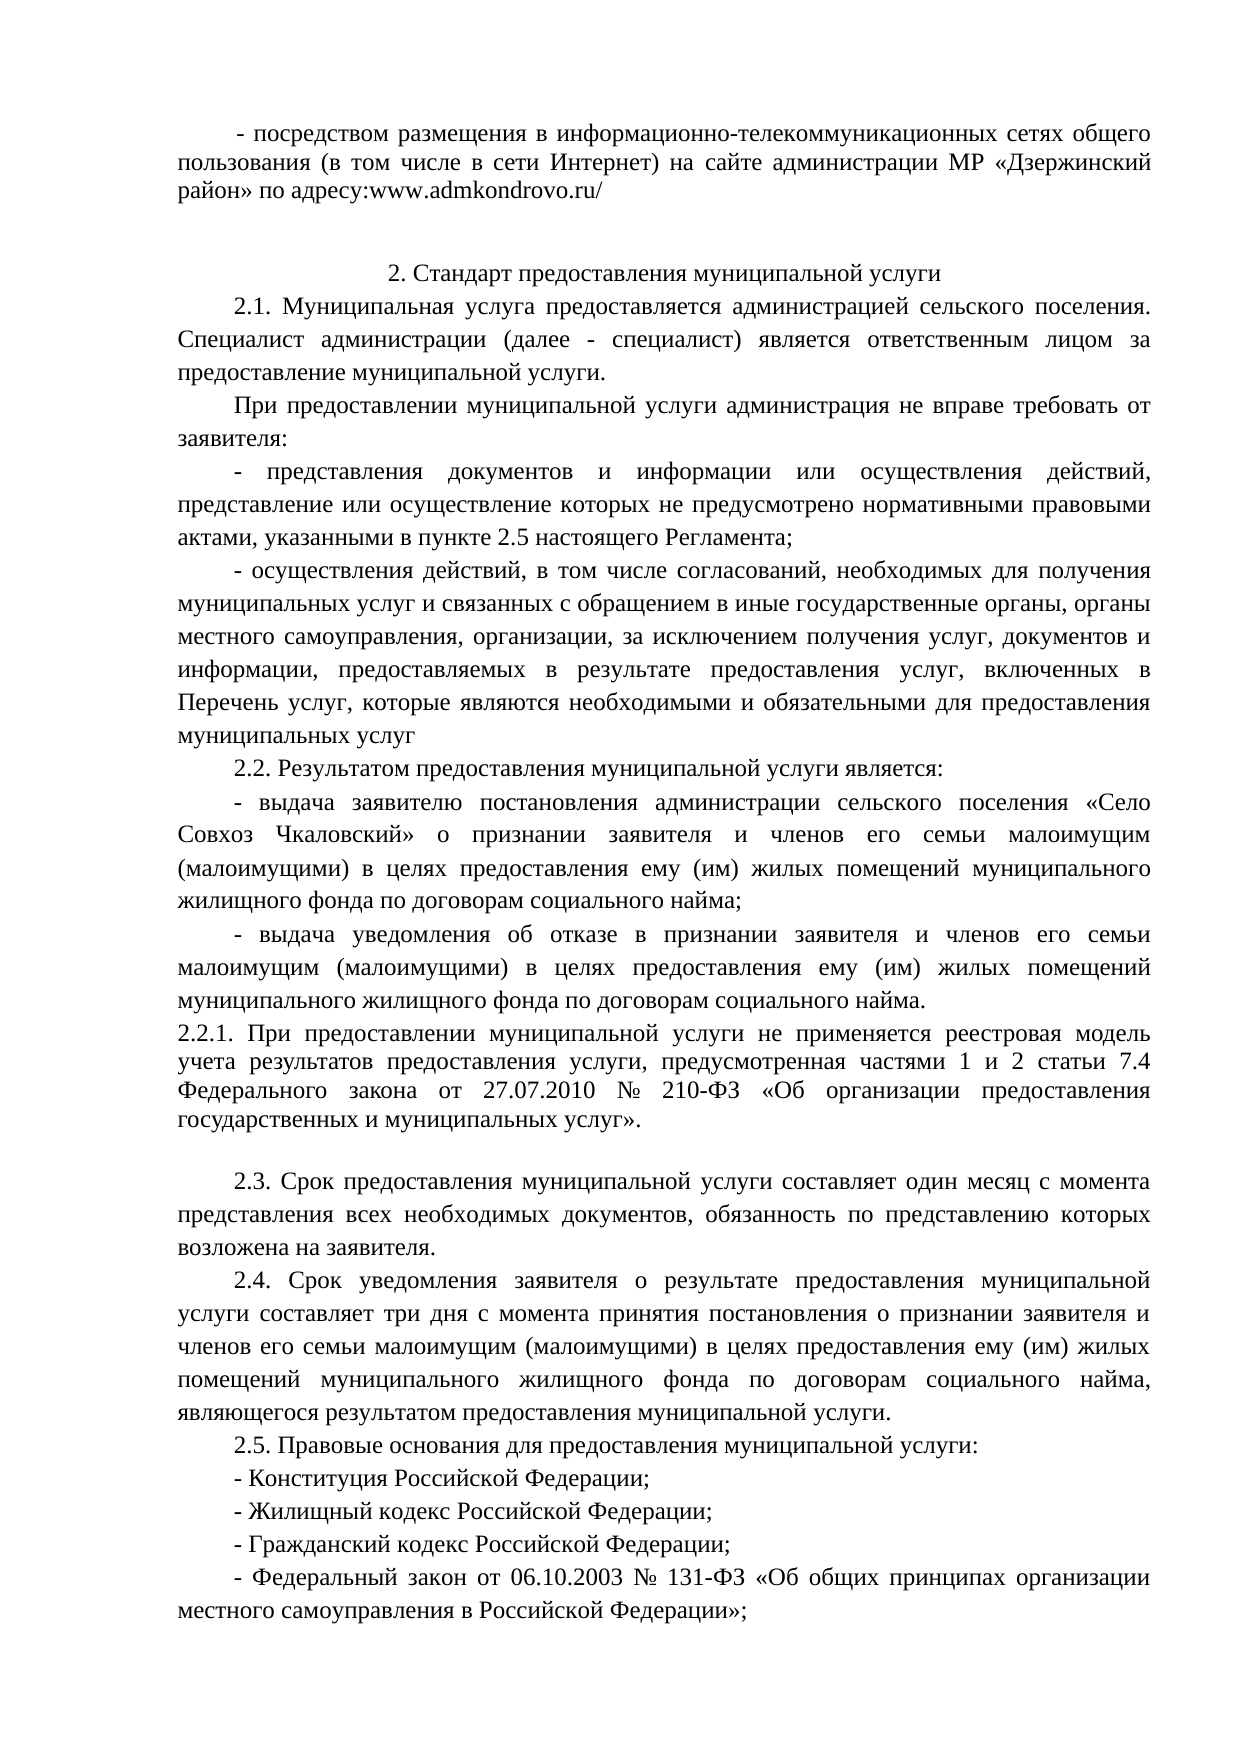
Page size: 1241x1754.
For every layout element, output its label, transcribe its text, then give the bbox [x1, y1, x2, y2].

list 2.2.1. При предоставлении муниципальной услуги не применяется реестровая модель учета результатов предоставления услуги, предусмотренная частями 1 и 2 статьи 7.4 Федерального закона от 27.07.2010 № 210-ФЗ «Об организации предоставления государственных и муниципальных услуг». [177, 1018, 1152, 1133]
text - осуществления действий, в том числе согласований, необходимых для получения муниципальных услуг и связанных с обращением в иные государственные органы, органы местного самоуправления, организации, за исключением получения услуг, документов и информации, предоставляемых в результате предоставления услуг, включенных в Перечень услуг, которые являются необходимыми и обязательными для предоставления муниципальных услуг [177, 555, 1152, 749]
text - выдача заявителю постановления администрации сельского поселения «Село Совхоз Чкаловский» о признании заявителя и членов его семьи малоимущим (малоимущими) в целях предоставления ему (им) жилых помещений муниципального жилищного фонда по договорам социального найма; [177, 787, 1152, 914]
text 2.3. Срок предоставления муниципальной услуги составляет один месяц с момента представления всех необходимых документов, обязанность по представлению которых возложена на заявителя. [177, 1166, 1152, 1261]
text 2.4. Срок уведомления заявителя о результате предоставления муниципальной услуги составляет три дня с момента принятия постановления о признании заявителя и членов его семьи малоимущим (малоимущими) в целях предоставления ему (им) жилых помещений муниципального жилищного фонда по договорам социального найма, являющегося результатом предоставления муниципальной услуги. [177, 1265, 1152, 1426]
text - Федеральный закон от 06.10.2003 № 131-ФЗ «Об общих принципах организации местного самоуправления в Российской Федерации»; [177, 1562, 1152, 1624]
text - Конституция Российской Федерации; [177, 1463, 1152, 1492]
text 2. Стандарт предоставления муниципальной услуги [177, 258, 1152, 287]
text - Жилищный кодекс Российской Федерации; [177, 1496, 1152, 1525]
text - представления документов и информации или осуществления действий, представление или осуществление которых не предусмотрено нормативными правовыми актами, указанными в пункте 2.5 настоящего Регламента; [177, 456, 1152, 551]
text - посредством размещения в информационно-телекоммуникационных сетях общего пользования (в том числе в сети Интернет) на сайте администрации МР «Дзержинский район» по адресу:www.admkondrovo.ru/ [177, 118, 1152, 204]
text - выдача уведомления об отказе в признании заявителя и членов его семьи малоимущим (малоимущими) в целях предоставления ему (им) жилых помещений муниципального жилищного фонда по договорам социального найма. [177, 919, 1152, 1013]
text 2.5. Правовые основания для предоставления муниципальной услуги: [177, 1430, 1152, 1459]
text 2.2. Результатом предоставления муниципальной услуги является: [177, 753, 1152, 782]
text При предоставлении муниципальной услуги администрация не вправе требовать от заявителя: [177, 390, 1152, 452]
text - Гражданский кодекс Российской Федерации; [177, 1529, 1152, 1558]
text 2.1. Муниципальная услуга предоставляется администрацией сельского поселения. Специалист администрации (далее - специалист) является ответственным лицом за предоставление муниципальной услуги. [177, 291, 1152, 386]
